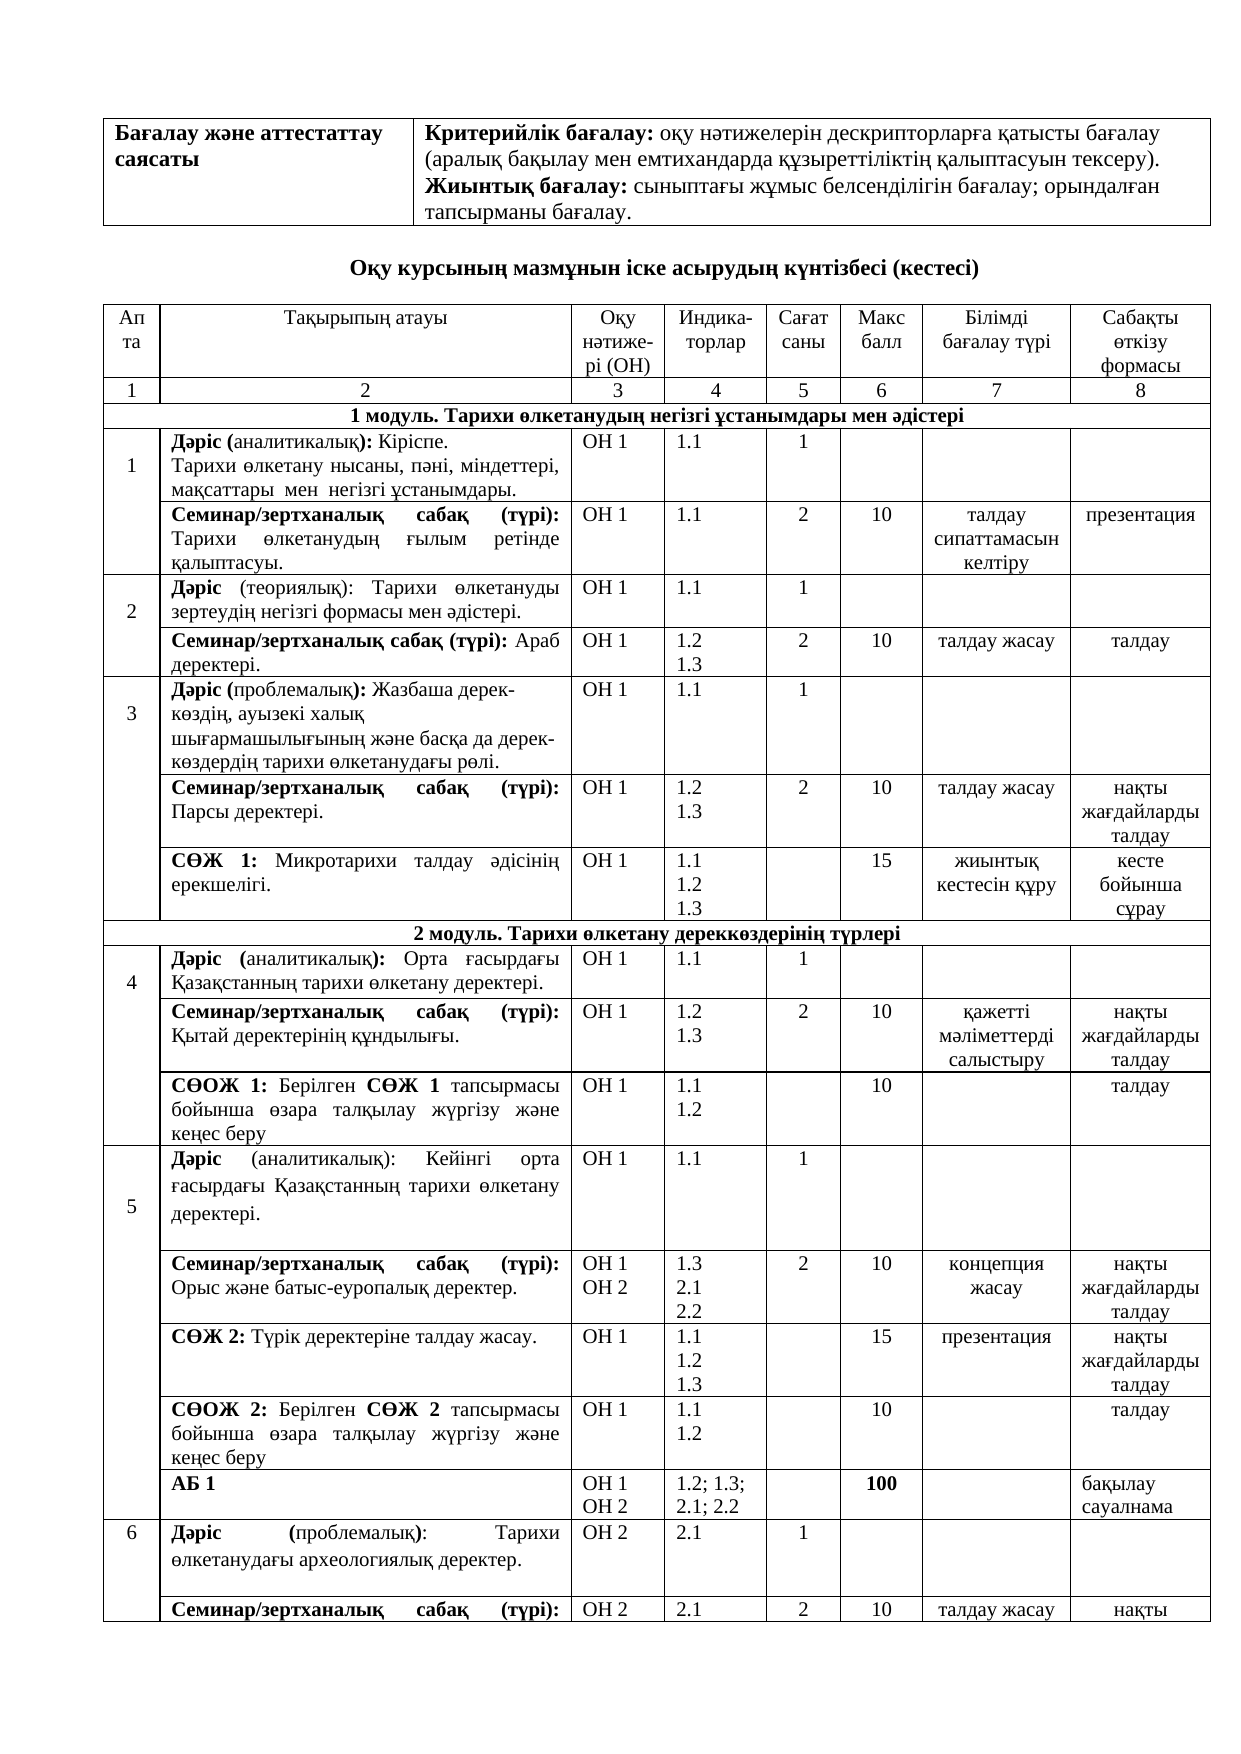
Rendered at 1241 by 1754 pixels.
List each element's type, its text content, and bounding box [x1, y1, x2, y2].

table_cell 10 [841, 1597, 922, 1621]
table_cell 6 [841, 378, 922, 402]
table_cell Дәріс (теориялық): Тарихи өлкетануды зертеудің негізгі формасы мен әдістері. [161, 575, 571, 627]
table_cell [923, 946, 1070, 998]
table_cell 10 [841, 999, 922, 1071]
table_cell 1.3 2.1 2.2 [665, 1251, 766, 1323]
table_cell 1 [104, 378, 159, 402]
table_header Сағат саны [767, 305, 840, 377]
table_cell Дәріс (проблемалық): Тарихи өлкетанудағы археологиялық деректер. [161, 1520, 571, 1596]
table_cell [767, 1470, 840, 1518]
table_cell ОН 1 [572, 677, 664, 773]
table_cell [161, 1597, 571, 1621]
table_cell [767, 848, 840, 920]
table_cell Семинар/зертханалық сабақ (түрі): Парсы деректері. [161, 775, 571, 847]
table_cell СӨЖ 2: Түрік деректеріне талдау жасау. [161, 1324, 571, 1396]
table_header Бағалау және аттестаттау саясаты [104, 119, 413, 224]
table_cell нақты жағдайларды талдау [1071, 1251, 1210, 1323]
table_cell 1 [767, 1520, 840, 1596]
table_cell талдау сипаттамасын келтіру [923, 502, 1070, 574]
table_cell 1.2; 1.3; 2.1; 2.2 [665, 1470, 766, 1518]
table_cell ОН 2 [572, 1597, 664, 1621]
table_cell талдау жасау [923, 1597, 1070, 1621]
table_cell 1 [767, 1146, 840, 1250]
table_cell 5 [104, 1146, 159, 1518]
table_cell 2 [161, 378, 571, 402]
table_cell 1.1 1.2 [665, 1397, 766, 1469]
table_header Макс балл [841, 305, 922, 377]
table_cell 4 [104, 946, 159, 1145]
table_cell Дәріс (аналитикалық): Кейінгі орта ғасырдағы Қазақстанның тарихи өлкетану деректері. [161, 1146, 571, 1250]
table_cell 2.1 [665, 1597, 766, 1621]
table_cell 2.1 [665, 1520, 766, 1596]
table_cell 2 [767, 628, 840, 676]
table_cell бақылау сауалнама [1071, 1470, 1210, 1518]
table_cell презентация [923, 1324, 1070, 1396]
table_cell [923, 1397, 1070, 1469]
table_cell 2 [767, 1597, 840, 1621]
table_cell [767, 1397, 840, 1469]
table_cell 5 [767, 378, 840, 402]
table_cell ОН 1 [572, 1073, 664, 1145]
table_cell ОН 1 [572, 1397, 664, 1469]
table_cell [923, 1470, 1070, 1518]
table_cell Семинар/зертханалық сабақ (түрі): Тарихи өлкетанудың ғылым ретінде қалыптасуы. [161, 502, 571, 574]
table_cell талдау [1071, 628, 1210, 676]
table_cell 1.1 1.2 1.3 [665, 1324, 766, 1396]
table_cell Семинар/зертханалық сабақ (түрі): Қытай деректерінің құндылығы. [161, 999, 571, 1071]
table_cell ОН 1 [572, 628, 664, 676]
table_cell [1071, 1597, 1210, 1621]
table_cell 1.1 [665, 677, 766, 773]
table_cell 1.1 1.2 1.3 [665, 848, 766, 920]
table_cell ОН 2 [572, 1520, 664, 1596]
table_cell ОН 1 [572, 946, 664, 998]
table_cell 10 [841, 1397, 922, 1469]
table_cell [841, 677, 922, 773]
table_header Индика-торлар [665, 305, 766, 377]
table_cell 2 [767, 502, 840, 574]
table_cell [841, 575, 922, 627]
table_cell 15 [841, 848, 922, 920]
text Оқу курсының мазмұнын іске асырудың күнтізбесі (кестесі) [177, 254, 1152, 280]
table_cell кесте бойынша сұрау [1071, 848, 1210, 920]
table_header Критерийлік бағалау: оқу нәтижелерін дескрипторларға қатысты бағалау (аралық бақылау мен емтихандарда құзыреттіліктің қалыптасуын тексеру). Жиынтық бағалау: сыныптағы жұмыс белсенділігін бағалау; орындалған тапсырманы бағалау. [414, 119, 1210, 224]
table_cell 1 [767, 429, 840, 501]
table_cell 2 [104, 575, 159, 676]
table_cell [923, 1073, 1070, 1145]
table_cell [841, 429, 922, 501]
table_cell [1071, 677, 1210, 773]
table_cell 10 [841, 628, 922, 676]
table_cell АБ 1 [161, 1470, 571, 1518]
table_cell [1071, 429, 1210, 501]
table_cell [1071, 575, 1210, 627]
table_cell 1.1 1.2 [665, 1073, 766, 1145]
table_header Тақырыпың атауы [161, 305, 571, 377]
table_header Білімді бағалау түрі [923, 305, 1070, 377]
table_cell презентация [1071, 502, 1210, 574]
table_cell концепция жасау [923, 1251, 1070, 1323]
table_cell 1 [767, 677, 840, 773]
table_cell талдау жасау [923, 628, 1070, 676]
table_cell [923, 429, 1070, 501]
table_cell талдау [1071, 1073, 1210, 1145]
table_cell [923, 1146, 1070, 1250]
table_cell 10 [841, 1251, 922, 1323]
table_cell 6 [104, 1520, 159, 1621]
table_cell 7 [923, 378, 1070, 402]
table_header Ап та [104, 305, 159, 377]
table_cell 1 модуль. Тарихи өлкетанудың негізгі ұстанымдары мен әдістері [104, 404, 1210, 427]
table_cell 1 [767, 946, 840, 998]
table_cell 1.1 [665, 1146, 766, 1250]
table_cell [767, 1324, 840, 1396]
table_cell [1071, 1520, 1210, 1596]
table_cell Дәріс (проблемалық): Жазбаша дерек-көздің, ауызекі халық шығармашылығының және басқа да дерек-көздердің тарихи өлкетанудағы рөлі. [161, 677, 571, 773]
table_cell [841, 946, 922, 998]
table_cell ОН 1 [572, 502, 664, 574]
table_cell 4 [665, 378, 766, 402]
table_cell нақты жағдайларды талдау [1071, 1324, 1210, 1396]
table_cell 1.1 [665, 502, 766, 574]
table_cell нақты жағдайларды талдау [1071, 999, 1210, 1071]
table_cell 1.1 [665, 575, 766, 627]
table_cell 1.2 1.3 [665, 999, 766, 1071]
table_cell [923, 575, 1070, 627]
table_cell 1.1 [665, 946, 766, 998]
table_cell 10 [841, 1073, 922, 1145]
table_cell [923, 677, 1070, 773]
table_cell нақты жағдайларды талдау [1071, 775, 1210, 847]
table_cell Дәріс (аналитикалық): Орта ғасырдағы Қазақстанның тарихи өлкетану деректері. [161, 946, 571, 998]
table_cell 2 модуль. Тарихи өлкетану дереккөздерінің түрлері [104, 921, 1210, 945]
table_cell Семинар/зертханалық сабақ (түрі): Орыс және батыс-еуропалық деректер. [161, 1251, 571, 1323]
table_cell ОН 1 [572, 575, 664, 627]
table_cell СӨОЖ 2: Берілген СӨЖ 2 тапсырмасы бойынша өзара талқылау жүргізу және кеңес беру [161, 1397, 571, 1469]
table_cell 8 [1071, 378, 1210, 402]
table_cell [1071, 946, 1210, 998]
table_cell ОН 1 [572, 429, 664, 501]
table_cell СӨОЖ 1: Берілген СӨЖ 1 тапсырмасы бойынша өзара талқылау жүргізу және кеңес беру [161, 1073, 571, 1145]
table_cell 3 [104, 677, 159, 920]
table_cell [841, 1520, 922, 1596]
table_cell 15 [841, 1324, 922, 1396]
table_cell қажетті мәліметтерді салыстыру [923, 999, 1070, 1071]
table_cell СӨЖ 1: Микротарихи талдау әдісінің ерекшелігі. [161, 848, 571, 920]
table_cell 1.1 [665, 429, 766, 501]
table_cell [767, 1073, 840, 1145]
table_cell ОН 1 [572, 1146, 664, 1250]
table_cell 2 [767, 775, 840, 847]
table_cell жиынтық кестесін құру [923, 848, 1070, 920]
table_cell [1071, 1146, 1210, 1250]
table_cell [923, 1520, 1070, 1596]
table_cell [841, 1146, 922, 1250]
table_cell 1.2 1.3 [665, 628, 766, 676]
table_header Сабақты өткізу формасы [1071, 305, 1210, 377]
table_cell 1.2 1.3 [665, 775, 766, 847]
table_cell Дәріс (аналитикалық): Кіріспе. Тарихи өлкетану нысаны, пәні, міндеттері, мақсаттары мен негізгі ұстанымдары. [161, 429, 571, 501]
table_cell ОН 1 [572, 775, 664, 847]
table_cell 2 [767, 1251, 840, 1323]
table_cell ОН 1 [572, 1324, 664, 1396]
table_cell 3 [572, 378, 664, 402]
table_header Оқу нәтиже- рі (ОН) [572, 305, 664, 377]
table_cell ОН 1 ОН 2 [572, 1251, 664, 1323]
table_cell ОН 1 [572, 848, 664, 920]
table_cell 1 [104, 429, 159, 574]
table_cell ОН 1 ОН 2 [572, 1470, 664, 1518]
table_cell талдау жасау [923, 775, 1070, 847]
table_cell 10 [841, 502, 922, 574]
table_cell 10 [841, 775, 922, 847]
table_cell Семинар/зертханалық сабақ (түрі): Араб деректері. [161, 628, 571, 676]
table_cell 100 [841, 1470, 922, 1518]
table_cell талдау [1071, 1397, 1210, 1469]
table_cell ОН 1 [572, 999, 664, 1071]
table_cell 1 [767, 575, 840, 627]
table_cell 2 [767, 999, 840, 1071]
